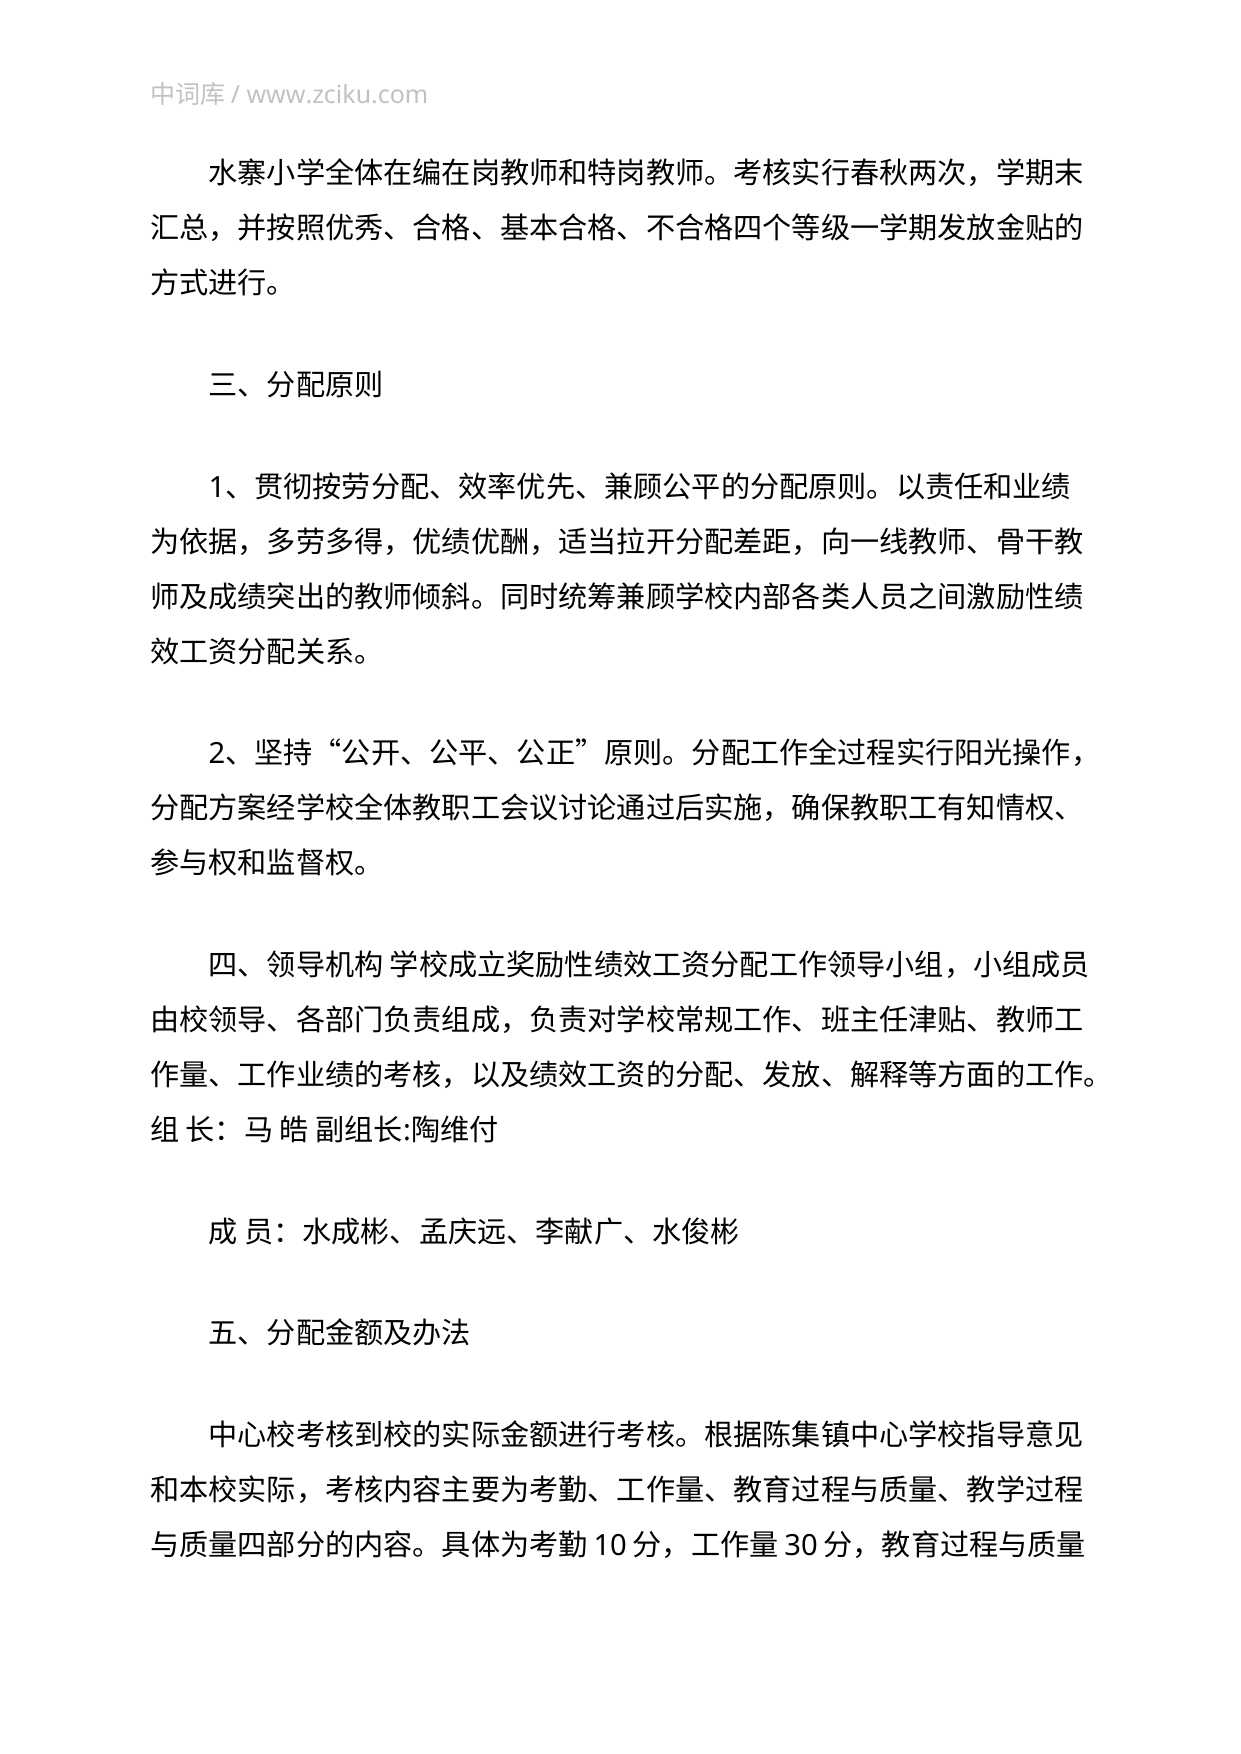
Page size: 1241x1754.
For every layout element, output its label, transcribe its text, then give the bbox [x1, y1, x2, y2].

text 水寨小学全体在编在岗教师和特岗教师。考核实行春秋两次，学期末汇总，并按照优秀、合格、基本合格、不合格四个等级一学期发放金贴的方式进行。 [150, 150, 1090, 302]
text 成 员：水成彬、孟庆远、李献广、水俊彬 [150, 1208, 1090, 1251]
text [150, 1412, 1090, 1564]
text 2、坚持“公开、公平、公正”原则。分配工作全过程实行阳光操作，分配方案经学校全体教职工会议讨论通过后实施，确保教职工有知情权、参与权和监督权。 [150, 730, 1090, 882]
text 1、贯彻按劳分配、效率优先、兼顾公平的分配原则。以责任和业绩为依据，多劳多得，优绩优酬，适当拉开分配差距，向一线教师、骨干教师及成绩突出的教师倾斜。同时统筹兼顾学校内部各类人员之间激励性绩效工资分配关系。 [150, 463, 1090, 670]
text 三、分配原则 [150, 362, 1090, 404]
text 五、分配金额及办法 [150, 1310, 1090, 1352]
text 四、领导机构 学校成立奖励性绩效工资分配工作领导小组，小组成员由校领导、各部门负责组成，负责对学校常规工作、班主任津贴、教师工作量、工作业绩的考核，以及绩效工资的分配、发放、解释等方面的工作。组 长：马 皓 副组长:陶维付 [150, 942, 1090, 1149]
